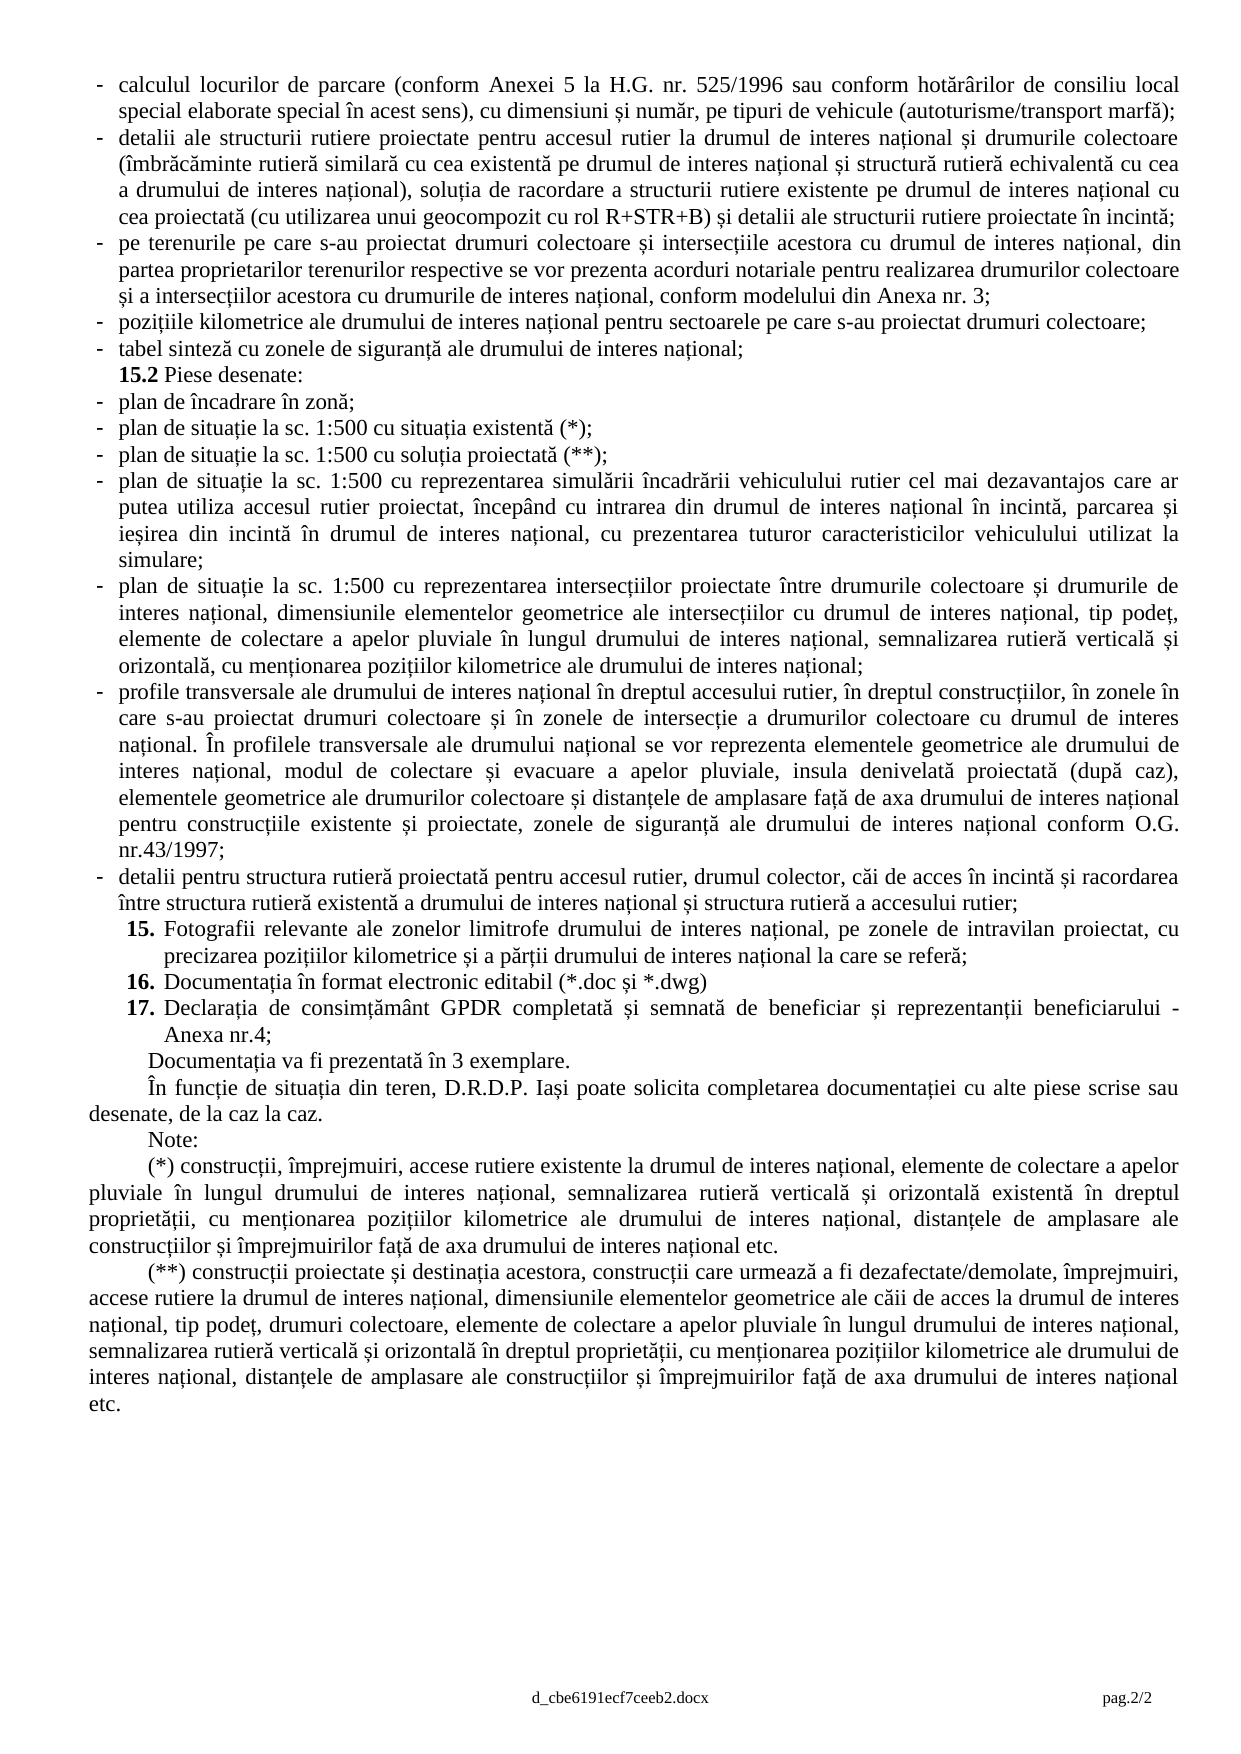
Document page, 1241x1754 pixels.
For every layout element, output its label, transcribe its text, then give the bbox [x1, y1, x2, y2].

list detalii ale structurii rutiere proiectate pentru accesul rutier la drumul de interes național și drumurile colectoare (îmbrăcăminte rutieră similară cu cea existentă pe drumul de interes național și structură rutieră echivalentă cu cea a drumului de interes național), soluția de racordare a structurii rutiere existente pe drumul de interes național cu cea proiectată (cu utilizarea unui geocompozit cu rol R+STR+B) și detalii ale structurii rutiere proiectate în incintă; [96, 124, 1181, 229]
list pozițiile kilometrice ale drumului de interes național pentru sectoarele pe care s-au proiectat drumuri colectoare; [96, 308, 1181, 335]
list profile transversale ale drumului de interes național în dreptul accesului rutier, în dreptul construcțiilor, în zonele în care s-au proiectat drumuri colectoare și în zonele de intersecție a drumurilor colectoare cu drumul de interes național. În profilele transversale ale drumului național se vor reprezenta elementele geometrice ale drumului de interes național, modul de colectare și evacuare a apelor pluviale, insula denivelată proiectată (după caz), elementele geometrice ale drumurilor colectoare și distanțele de amplasare față de axa drumului de interes național pentru construcțiile existente și proiectate, zonele de siguranță ale drumului de interes național conform O.G. nr.43/1997; [96, 678, 1181, 863]
list plan de situație la sc. 1:500 cu soluția proiectată (**); [96, 441, 1181, 467]
text Note: [89, 1126, 1181, 1153]
list plan de situație la sc. 1:500 cu reprezentarea intersecțiilor proiectate între drumurile colectoare și drumurile de interes național, dimensiunile elementelor geometrice ale intersecțiilor cu drumul de interes național, tip podeț, elemente de colectare a apelor pluviale în lungul drumului de interes național, semnalizarea rutieră verticală și orizontală, cu menționarea pozițiilor kilometrice ale drumului de interes național; [96, 572, 1181, 678]
text 15.2 Piese desenate: [118, 361, 1181, 388]
text (**) construcții proiectate și destinația acestora, construcții care urmează a fi dezafectate/demolate, împrejmuiri, accese rutiere la drumul de interes național, dimensiunile elementelor geometrice ale căii de acces la drumul de interes național, tip podeț, drumuri colectoare, elemente de colectare a apelor pluviale în lungul drumului de interes național, semnalizarea rutieră verticală și orizontală în dreptul proprietății, cu menționarea pozițiilor kilometrice ale drumului de interes național, distanțele de amplasare ale construcțiilor și împrejmuirilor față de axa drumului de interes național etc. [89, 1258, 1181, 1416]
list plan de situație la sc. 1:500 cu reprezentarea simulării încadrării vehiculului rutier cel mai dezavantajos care ar putea utiliza accesul rutier proiectat, începând cu intrarea din drumul de interes național în incintă, parcarea și ieșirea din incintă în drumul de interes național, cu prezentarea tuturor caracteristicilor vehiculului utilizat la simulare; [96, 467, 1181, 572]
list pe terenurile pe care s-au proiectat drumuri colectoare și intersecțiile acestora cu drumul de interes național, din partea proprietarilor terenurilor respective se vor prezenta acorduri notariale pentru realizarea drumurilor colectoare și a intersecțiilor acestora cu drumurile de interes național, conform modelului din Anexa nr. 3; [96, 229, 1181, 308]
list Documentația în format electronic editabil (*.doc și *.dwg) [126, 968, 1181, 994]
text În funcție de situația din teren, D.R.D.P. Iași poate solicita completarea documentației cu alte piese scrise sau desenate, de la caz la caz. [89, 1073, 1181, 1126]
list plan de situație la sc. 1:500 cu situația existentă (*); [96, 414, 1181, 441]
list detalii pentru structura rutieră proiectată pentru accesul rutier, drumul colector, căi de acces în incintă și racordarea între structura rutieră existentă a drumului de interes național și structura rutieră a accesului rutier; [96, 863, 1181, 915]
list calculul locurilor de parcare (conform Anexei 5 la H.G. nr. 525/1996 sau conform hotărârilor de consiliu local special elaborate special în acest sens), cu dimensiuni și număr, pe tipuri de vehicule (autoturisme/transport marfă); [96, 71, 1181, 124]
list Fotografii relevante ale zonelor limitrofe drumului de interes național, pe zonele de intravilan proiectat, cu precizarea pozițiilor kilometrice și a părții drumului de interes național la care se referă; [126, 915, 1181, 968]
list plan de încadrare în zonă; [96, 388, 1181, 414]
list tabel sinteză cu zonele de siguranță ale drumului de interes național; [96, 335, 1181, 361]
list Declarația de consimțământ GPDR completată și semnată de beneficiar și reprezentanții beneficiarului - Anexa nr.4; [126, 994, 1181, 1047]
text (*) construcții, împrejmuiri, accese rutiere existente la drumul de interes național, elemente de colectare a apelor pluviale în lungul drumului de interes național, semnalizarea rutieră verticală și orizontală existentă în dreptul proprietății, cu menționarea pozițiilor kilometrice ale drumului de interes național, distanțele de amplasare ale construcțiilor și împrejmuirilor față de axa drumului de interes național etc. [89, 1153, 1181, 1258]
text Documentația va fi prezentată în 3 exemplare. [89, 1047, 1181, 1073]
